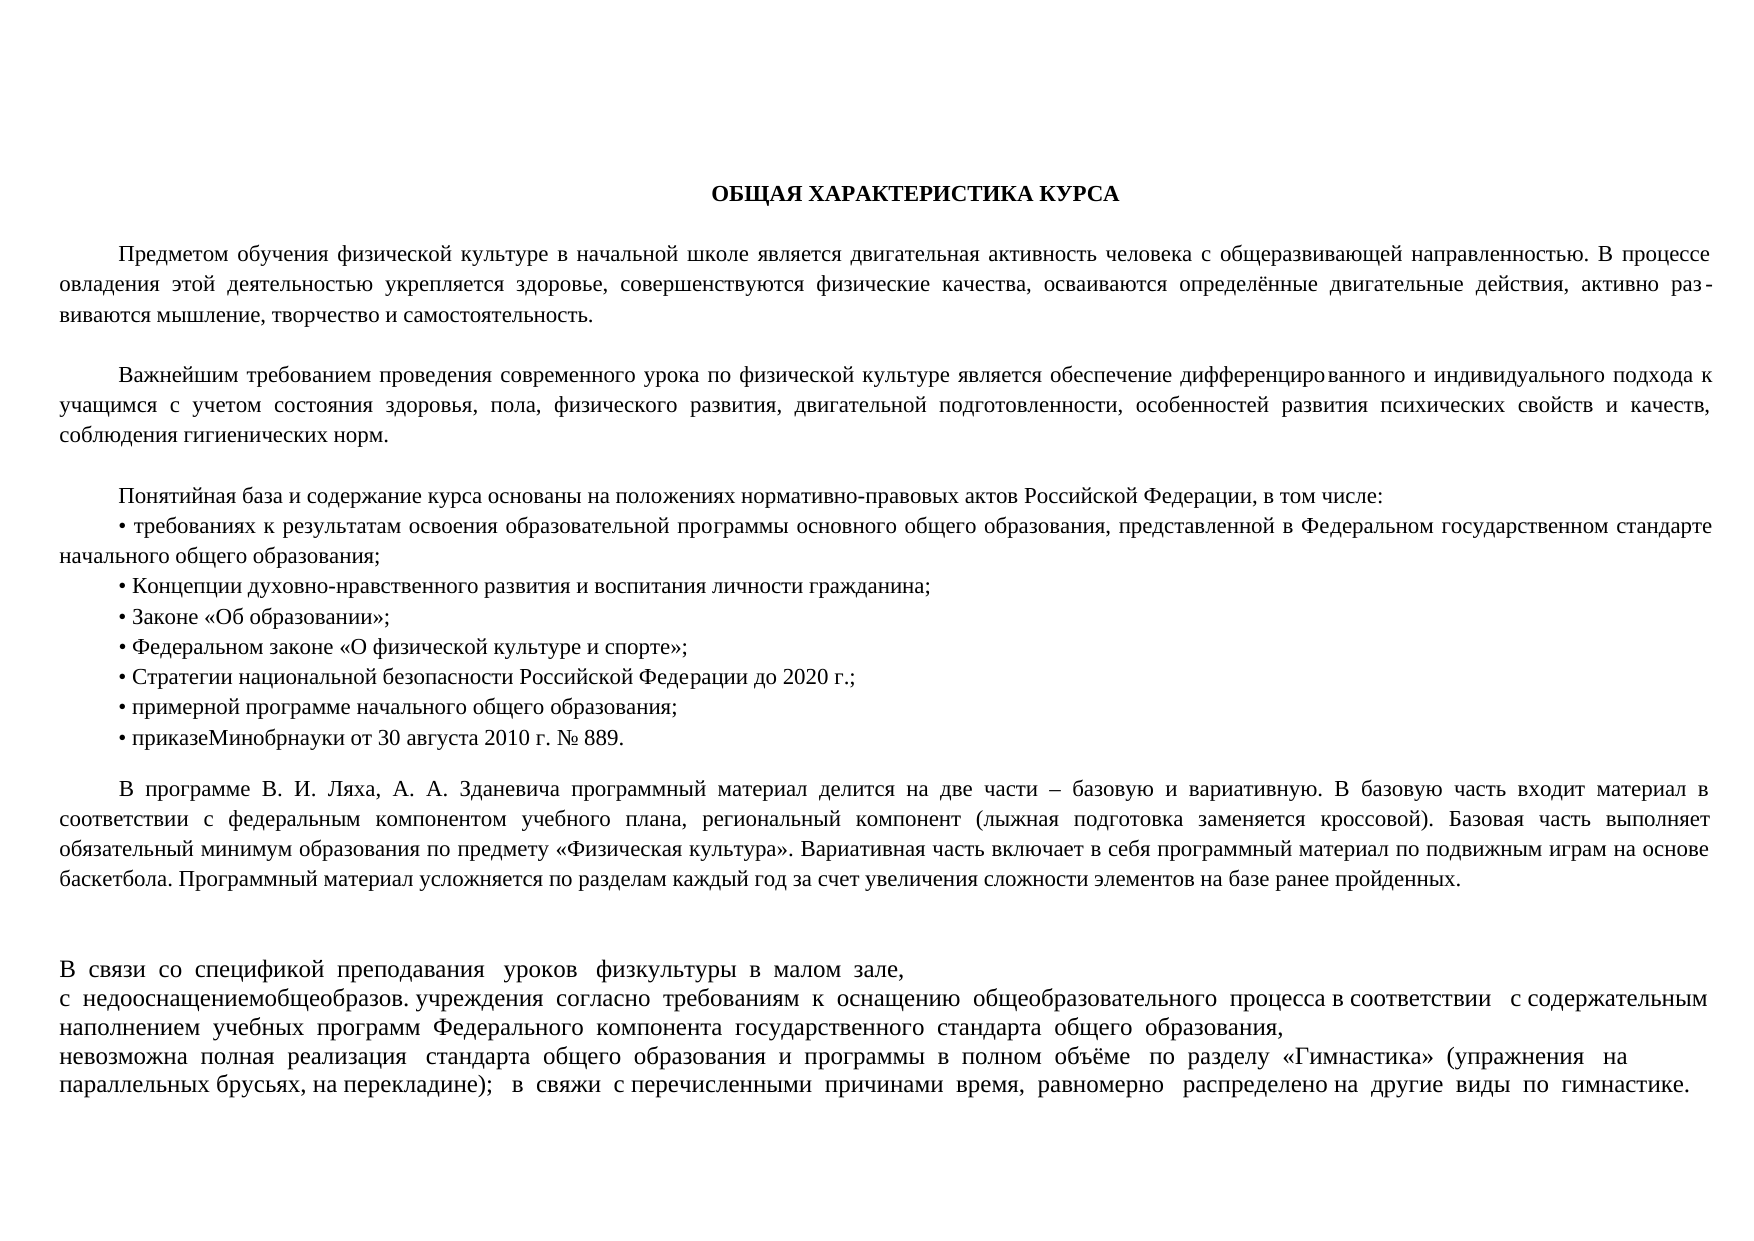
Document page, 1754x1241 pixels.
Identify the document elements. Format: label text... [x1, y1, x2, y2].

text В связи со спецификой преподавания уроков физкультуры в малом зале, [59, 954, 1713, 983]
text Понятийная база и содержание курса основаны на положениях нормативно-правовых актов Российской Федерации, в том числе: [59, 482, 1713, 508]
text В программе В. И. Ляха, А. А. Зданевича программный материал делится на две части – базовую и вариативную. В базовую часть входит материал в соответствии с федеральным компонентом учебного плана, региональный компонент (лыжная подготовка заменяется кроссовой). Базовая часть выполняет обязательный минимум образования по предмету «Физическая культура». Вариативная часть включает в себя программный материал по подвижным играм на основе баскетбола. Программный материал усложняется по разделам каждый год за счет увеличения сложности элементов на базе ранее пройденных. [59, 775, 1713, 892]
text • Стратегии национальной безопасности Российской Федерации до 2020 г.; [59, 663, 1713, 689]
text • требованиях к результатам освоения образовательной программы основного общего образования, представленной в Федеральном государственном стандарте начального общего образования; [59, 512, 1713, 569]
text • Законе «Об образовании»; [59, 603, 1713, 629]
text • приказеМинобрнауки от 30 августа 2010 г. № 889. [59, 724, 1713, 750]
text • Федеральном законе «О физической культуре и спорте»; [59, 633, 1713, 659]
text Важнейшим требованием проведения современного урока по физической культуре является обеспечение дифференцированного и индивидуального подхода к учащимся с учетом состояния здоровья, пола, физического развития, двигательной подготовленности, особенностей развития психических свойств и качеств, соблюдения гигиенических норм. [59, 361, 1713, 448]
text Предметом обучения физической культуре в начальной школе является двигательная активность человека с общеразвивающей направленностью. В процессе овладения этой деятельностью укрепляется здоровье, совершенствуются физические качества, осваиваются определённые двигательные действия, активно развиваются мышление, творчество и самостоятельность. [59, 240, 1713, 327]
text с недооснащениемобщеобразов. учреждения согласно требованиям к оснащению общеобразовательного процесса в соответствии с содержательным наполнением учебных программ Федерального компонента государственного стандарта общего образования, [59, 983, 1713, 1041]
text • примерной программе начального общего образования; [59, 693, 1713, 720]
text ОБЩАЯ ХАРАКТЕРИСТИКА КУРСА [59, 180, 1713, 206]
text невозможна полная реализация стандарта общего образования и программы в полном объёме по разделу «Гимнастика» (упражнения на параллельных брусьях, на перекладине); в свяжи с перечисленными причинами время, равномерно распределено на другие виды по гимнастике. [59, 1041, 1713, 1098]
text • Концепции духовно-нравственного развития и воспитания личности гражданина; [59, 573, 1713, 599]
